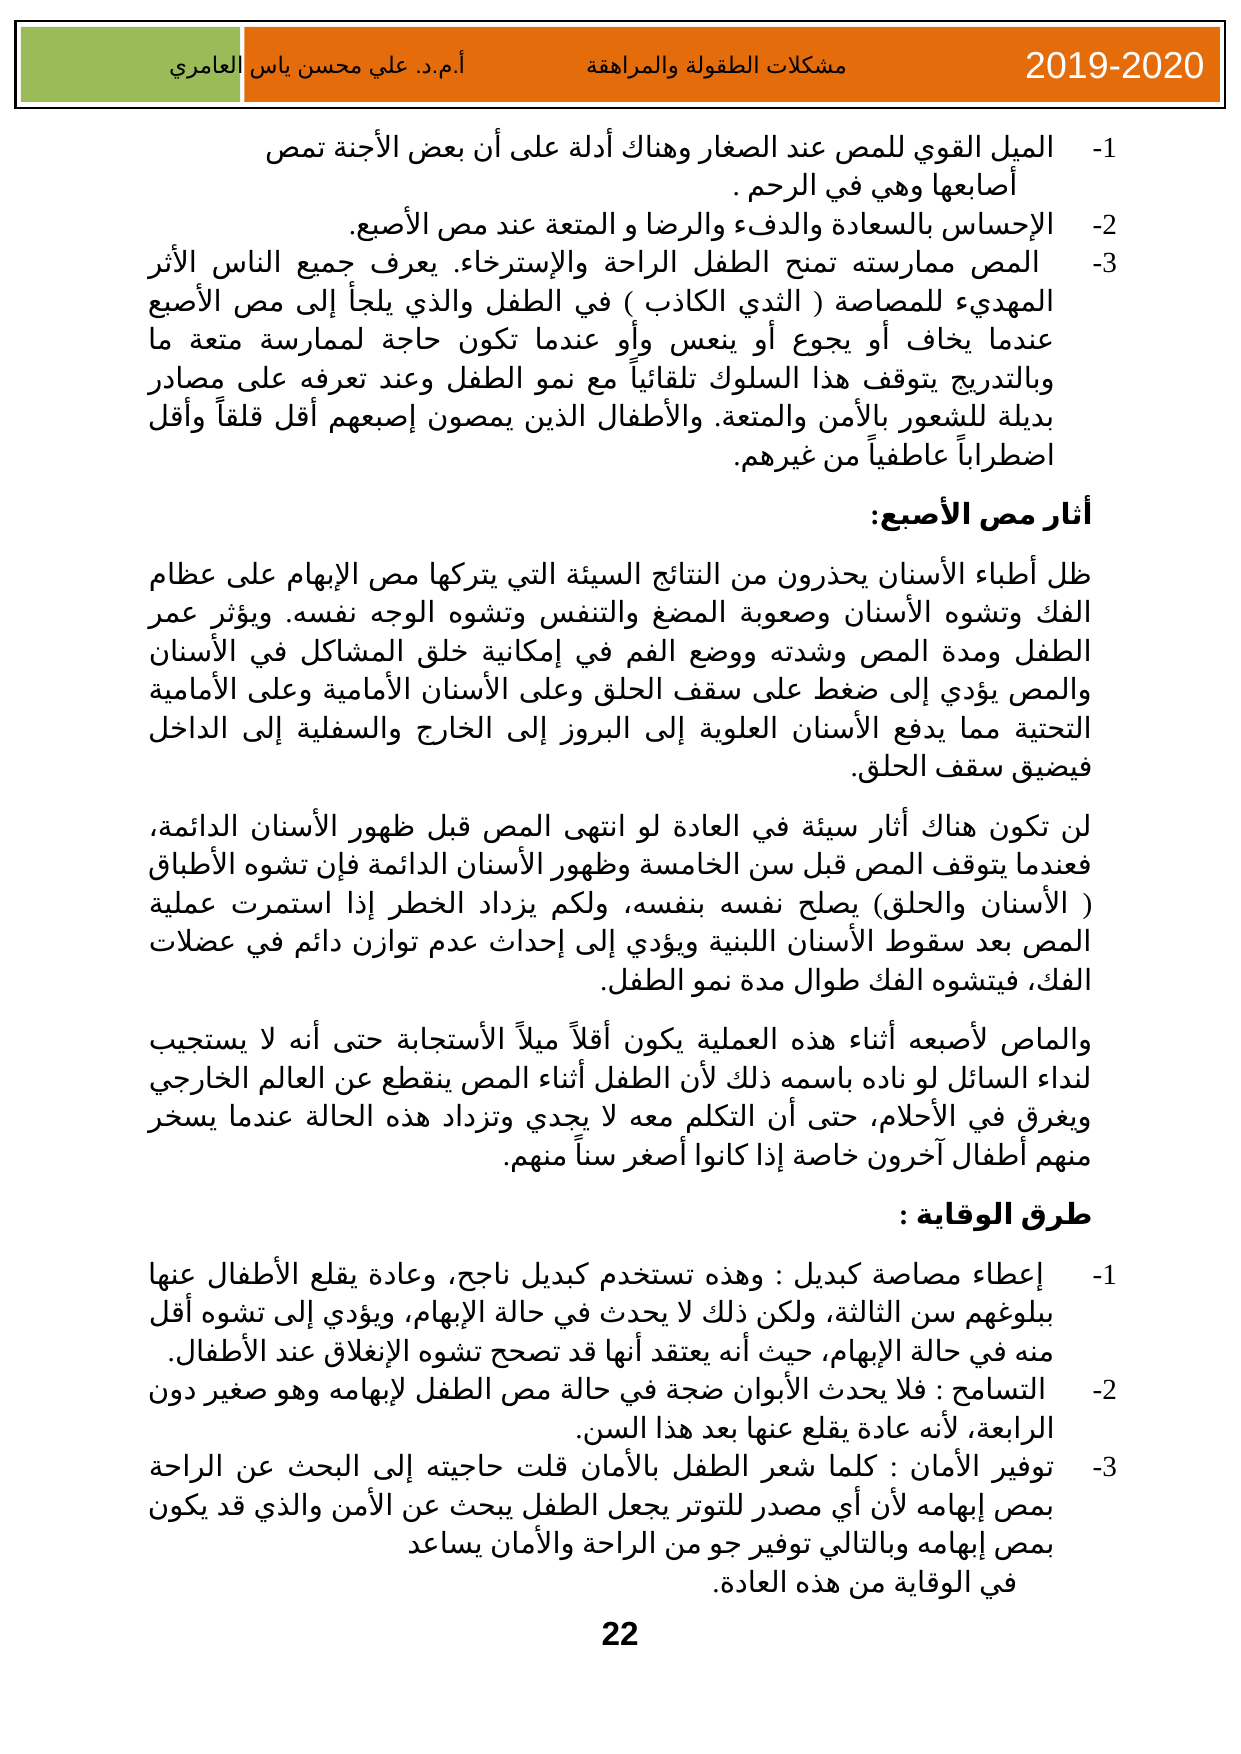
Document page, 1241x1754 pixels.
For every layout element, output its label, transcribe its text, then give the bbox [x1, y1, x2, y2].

text ظل أطباء الأسنان يحذرون من النتائج السيئة التي يتركها مص الإبهام على عظام الفك وتشوه الأسنان وصعوبة المضغ والتنفس وتشوه الوجه نفسه. ويؤثر عمر الطفل ومدة المص وشدته ووضع الفم في إمكانية خلق المشاكل في الأسنان والمص يؤدي إلى ضغط على سقف الحلق وعلى الأسنان الأمامية وعلى الأمامية التحتية مما يدفع الأسنان العلوية إلى البروز إلى الخارج والسفلية إلى الداخل فيضيق سقف الحلق. [148, 557, 1092, 783]
list الميل القوي للمص عند الصغار وهناك أدلة على أن بعض الأجنة تمص [148, 130, 1092, 163]
list إعطاء مصاصة كبديل : وهذه تستخدم كبديل ناجح، وعادة يقلع الأطفال عنها ببلوغهم سن الثالثة، ولكن ذلك لا يحدث في حالة الإبهام، ويؤدي إلى تشوه أقل منه في حالة الإبهام، حيث أنه يعتقد أنها قد تصحح تشوه الإنغلاق عند الأطفال. [148, 1257, 1092, 1367]
list الإحساس بالسعادة والدفء والرضا و المتعة عند مص الأصبع. [148, 207, 1092, 240]
text أثار مص الأصبع: [148, 497, 1092, 531]
list التسامح : فلا يحدث الأبوان ضجة في حالة مص الطفل لإبهامه وهو صغير دون الرابعة، لأنه عادة يقلع عنها بعد هذا السن. [148, 1372, 1092, 1444]
list في الوقاية من هذه العادة. [148, 1565, 1017, 1599]
text طرق الوقاية : [148, 1197, 1092, 1231]
list المص ممارسته تمنح الطفل الراحة والإسترخاء. يعرف جميع الناس الأثر المهديء للمصاصة ( الثدي الكاذب ) في الطفل والذي يلجأ إلى مص الأصبع عندما يخاف أو يجوع أو ينعس وأو عندما تكون حاجة لممارسة متعة ما وبالتدريج يتوقف هذا السلوك تلقائياً مع نمو الطفل وعند تعرفه على مصادر بديلة للشعور بالأمن والمتعة. والأطفال الذين يمصون إصبعهم أقل قلقاًَ وأقل اضطراباً عاطفياً من غيرهم. [148, 245, 1092, 472]
text والماص لأصبعه أثناء هذه العملية يكون أقلاً ميلاً الأستجابة حتى أنه لا يستجيب لنداء السائل لو ناده باسمه ذلك لأن الطفل أثناء المص ينقطع عن العالم الخارجي ويغرق في الأحلام، حتى أن التكلم معه لا يجدي وتزداد هذه الحالة عندما يسخر منهم أطفال آخرون خاصة إذا كانوا أصغر سناً منهم. [148, 1022, 1092, 1172]
text لن تكون هناك أثار سيئة في العادة لو انتهى المص قبل ظهور الأسنان الدائمة، فعندما يتوقف المص قبل سن الخامسة وظهور الأسنان الدائمة فإن تشوه الأطباق ( الأسنان والحلق) يصلح نفسه بنفسه، ولكم يزداد الخطر إذا استمرت عملية المص بعد سقوط الأسنان اللبنية ويؤدي إلى إحداث عدم توازن دائم في عضلات الفك، فيتشوه الفك طوال مدة نمو الطفل. [148, 809, 1092, 997]
list أصابعها وهي في الرحم . [148, 168, 1017, 202]
list توفير الأمان : كلما شعر الطفل بالأمان قلت حاجيته إلى البحث عن الراحة بمص إبهامه لأن أي مصدر للتوتر يجعل الطفل يبحث عن الأمن والذي قد يكون بمص إبهامه وبالتالي توفير جو من الراحة والأمان يساعد [148, 1449, 1092, 1560]
